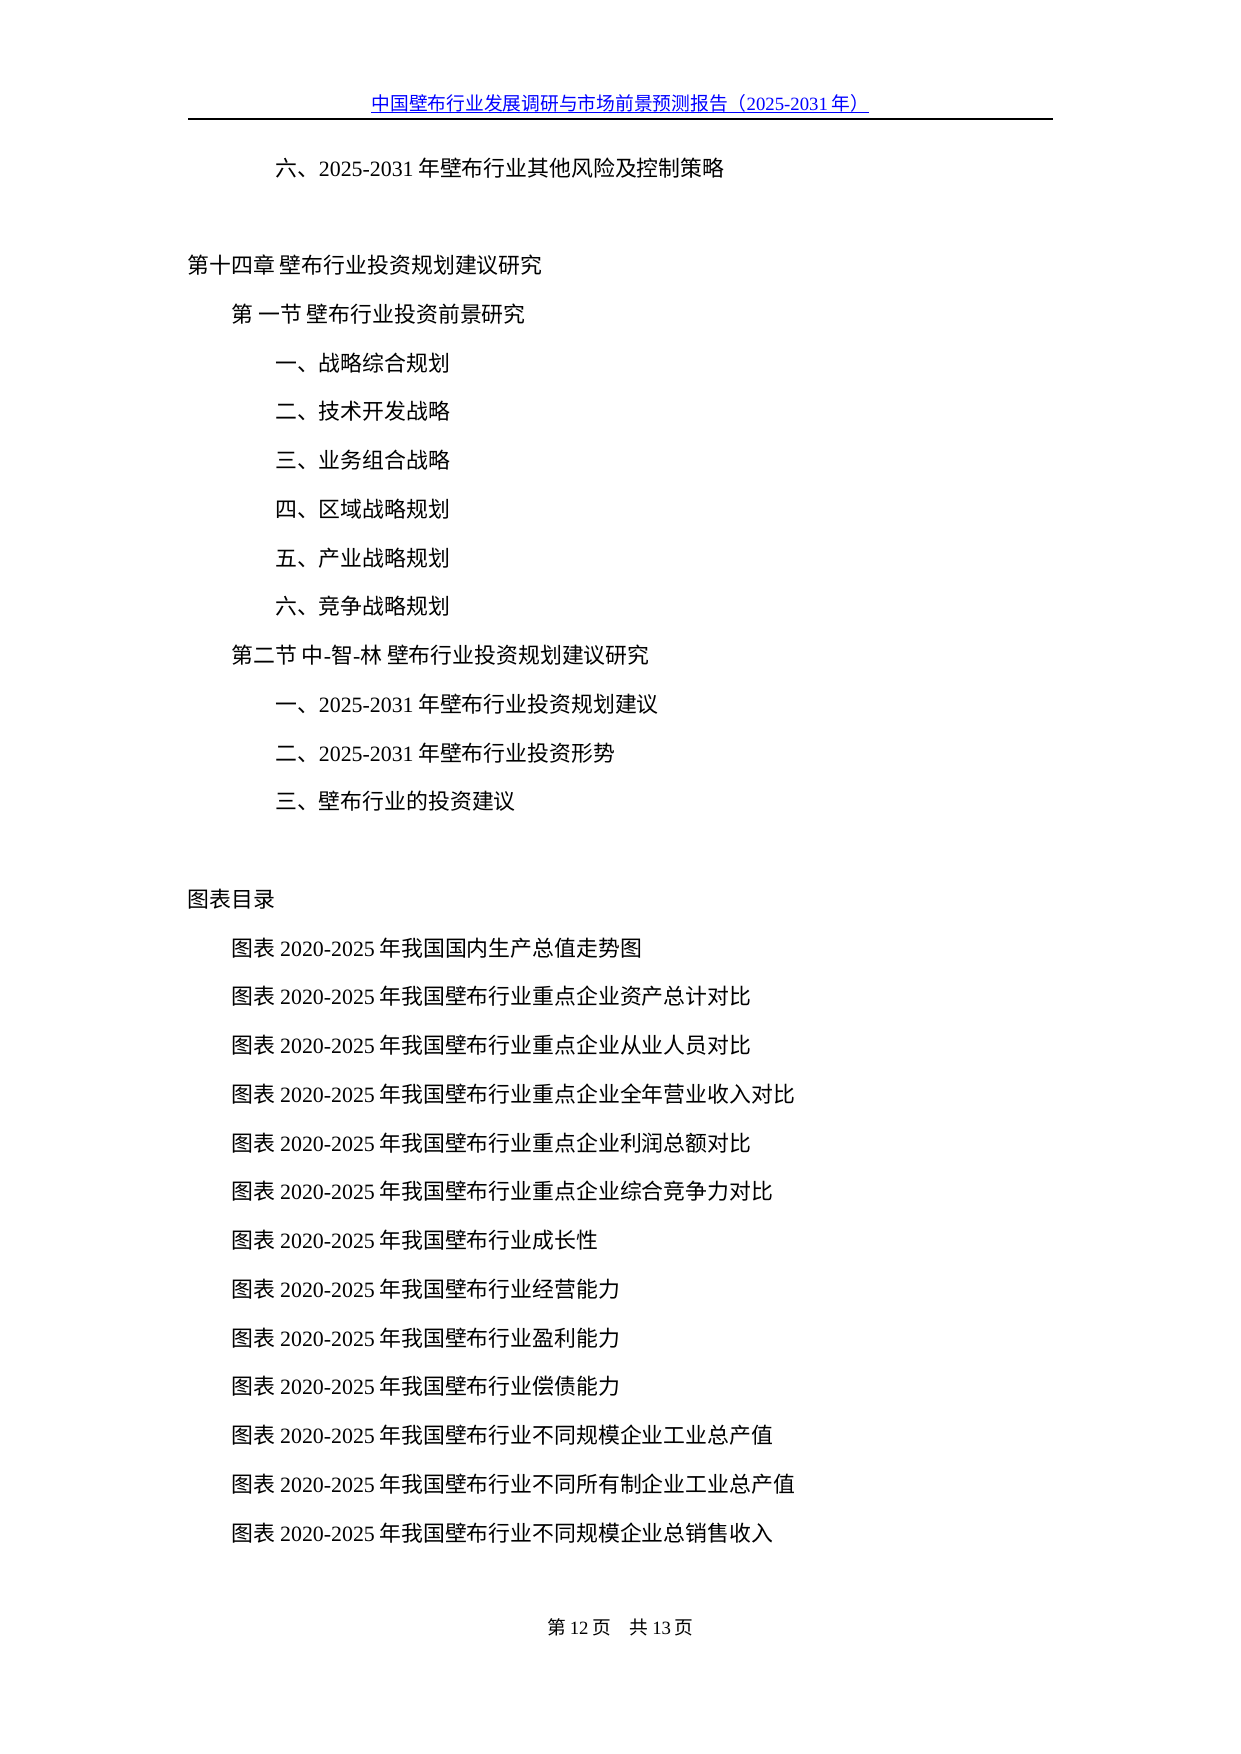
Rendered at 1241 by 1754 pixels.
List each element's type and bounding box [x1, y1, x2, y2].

text [187, 150, 1053, 1548]
